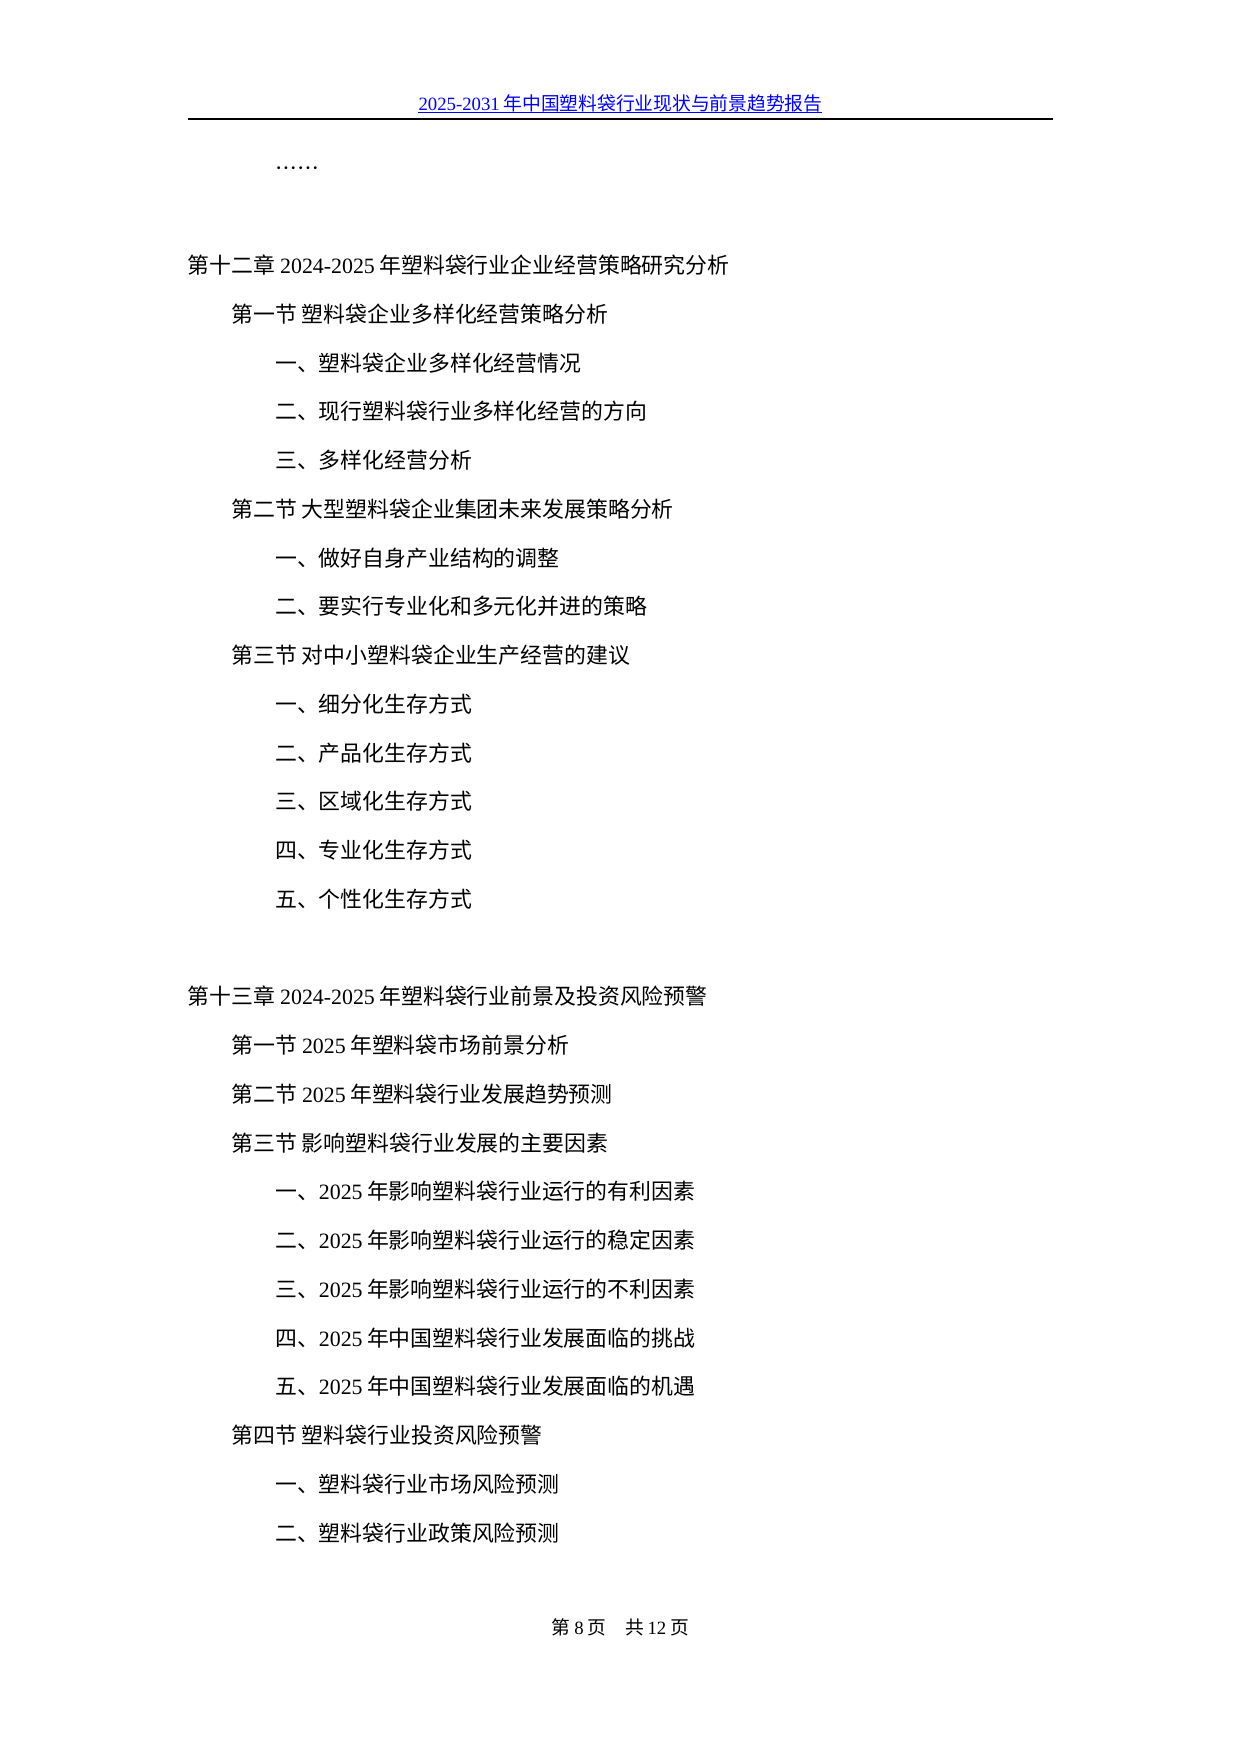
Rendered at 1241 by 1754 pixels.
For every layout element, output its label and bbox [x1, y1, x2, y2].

text [187, 150, 1053, 1548]
